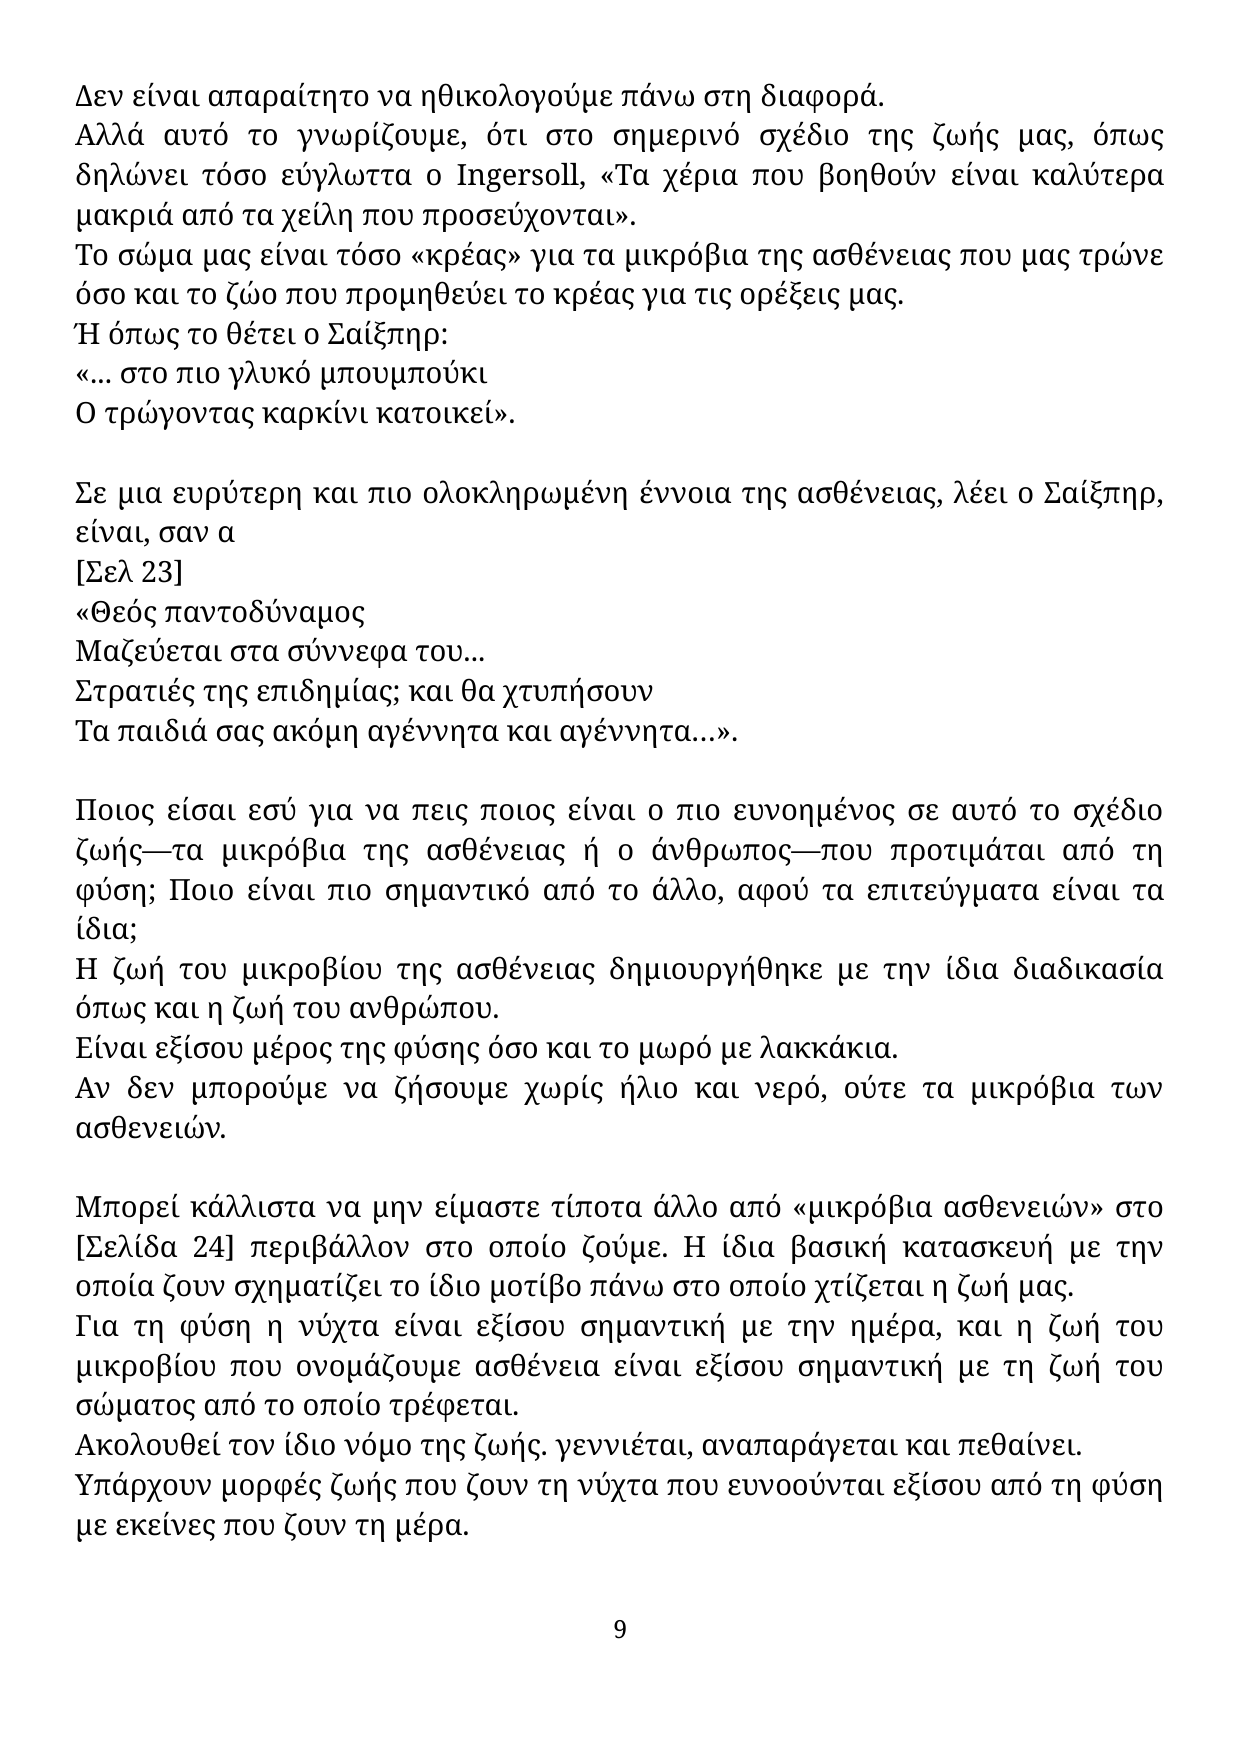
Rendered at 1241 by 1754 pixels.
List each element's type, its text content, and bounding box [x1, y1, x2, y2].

text «Θεός παντοδύναμος [75, 591, 1165, 631]
text Το σώμα μας είναι τόσο «κρέας» για τα μικρόβια της ασθένειας που μας τρώνε όσο και το ζώο που προμηθεύει το κρέας για τις ορέξεις μας. [75, 234, 1165, 313]
text Μαζεύεται στα σύννεφα του... [75, 631, 1165, 670]
text Ο τρώγοντας καρκίνι κατοικεί». [75, 392, 1165, 432]
text Ή όπως το θέτει ο Σαίξπηρ: [75, 313, 1165, 353]
text «... στο πιο γλυκό μπουμπούκι [75, 353, 1165, 392]
text Σε μια ευρύτερη και πιο ολοκληρωμένη έννοια της ασθένειας, λέει ο Σαίξπηρ, είναι, σαν α [75, 472, 1165, 551]
text Είναι εξίσου μέρος της φύσης όσο και το μωρό με λακκάκια. [75, 1027, 1165, 1067]
text Δεν είναι απαραίτητο να ηθικολογούμε πάνω στη διαφορά. [75, 75, 1165, 115]
text Ακολουθεί τον ίδιο νόμο της ζωής. γεννιέται, αναπαράγεται και πεθαίνει. [75, 1424, 1165, 1464]
text Για τη φύση η νύχτα είναι εξίσου σημαντική με την ημέρα, και η ζωή του μικροβίου που ονομάζουμε ασθένεια είναι εξίσου σημαντική με τη ζωή του σώματος από το οποίο τρέφεται. [75, 1305, 1165, 1424]
text [Σελ 23] [75, 551, 1165, 591]
text Μπορεί κάλλιστα να μην είμαστε τίποτα άλλο από «μικρόβια ασθενειών» στο [Σελίδα 24] περιβάλλον στο οποίο ζούμε. Η ίδια βασική κατασκευή με την οποία ζουν σχηματίζει το ίδιο μοτίβο πάνω στο οποίο χτίζεται η ζωή μας. [75, 1186, 1165, 1305]
text Η ζωή του μικροβίου της ασθένειας δημιουργήθηκε με την ίδια διαδικασία όπως και η ζωή του ανθρώπου. [75, 948, 1165, 1027]
text Υπάρχουν μορφές ζωής που ζουν τη νύχτα που ευνοούνται εξίσου από τη φύση με εκείνες που ζουν τη μέρα. [75, 1464, 1165, 1543]
text Τα παιδιά σας ακόμη αγέννητα και αγέννητα…». [75, 710, 1165, 750]
text Ποιος είσαι εσύ για να πεις ποιος είναι ο πιο ευνοημένος σε αυτό το σχέδιο ζωής—τα μικρόβια της ασθένειας ή ο άνθρωπος—που προτιμάται από τη φύση; Ποιο είναι πιο σημαντικό από το άλλο, αφού τα επιτεύγματα είναι τα ίδια; [75, 789, 1165, 948]
text Στρατιές της επιδημίας; και θα χτυπήσουν [75, 670, 1165, 710]
text Αν δεν μπορούμε να ζήσουμε χωρίς ήλιο και νερό, ούτε τα μικρόβια των ασθενειών. [75, 1067, 1165, 1147]
text Αλλά αυτό το γνωρίζουμε, ότι στο σημερινό σχέδιο της ζωής μας, όπως δηλώνει τόσο εύγλωττα ο Ingersoll, «Τα χέρια που βοηθούν είναι καλύτερα μακριά από τα χείλη που προσεύχονται». [75, 115, 1165, 234]
